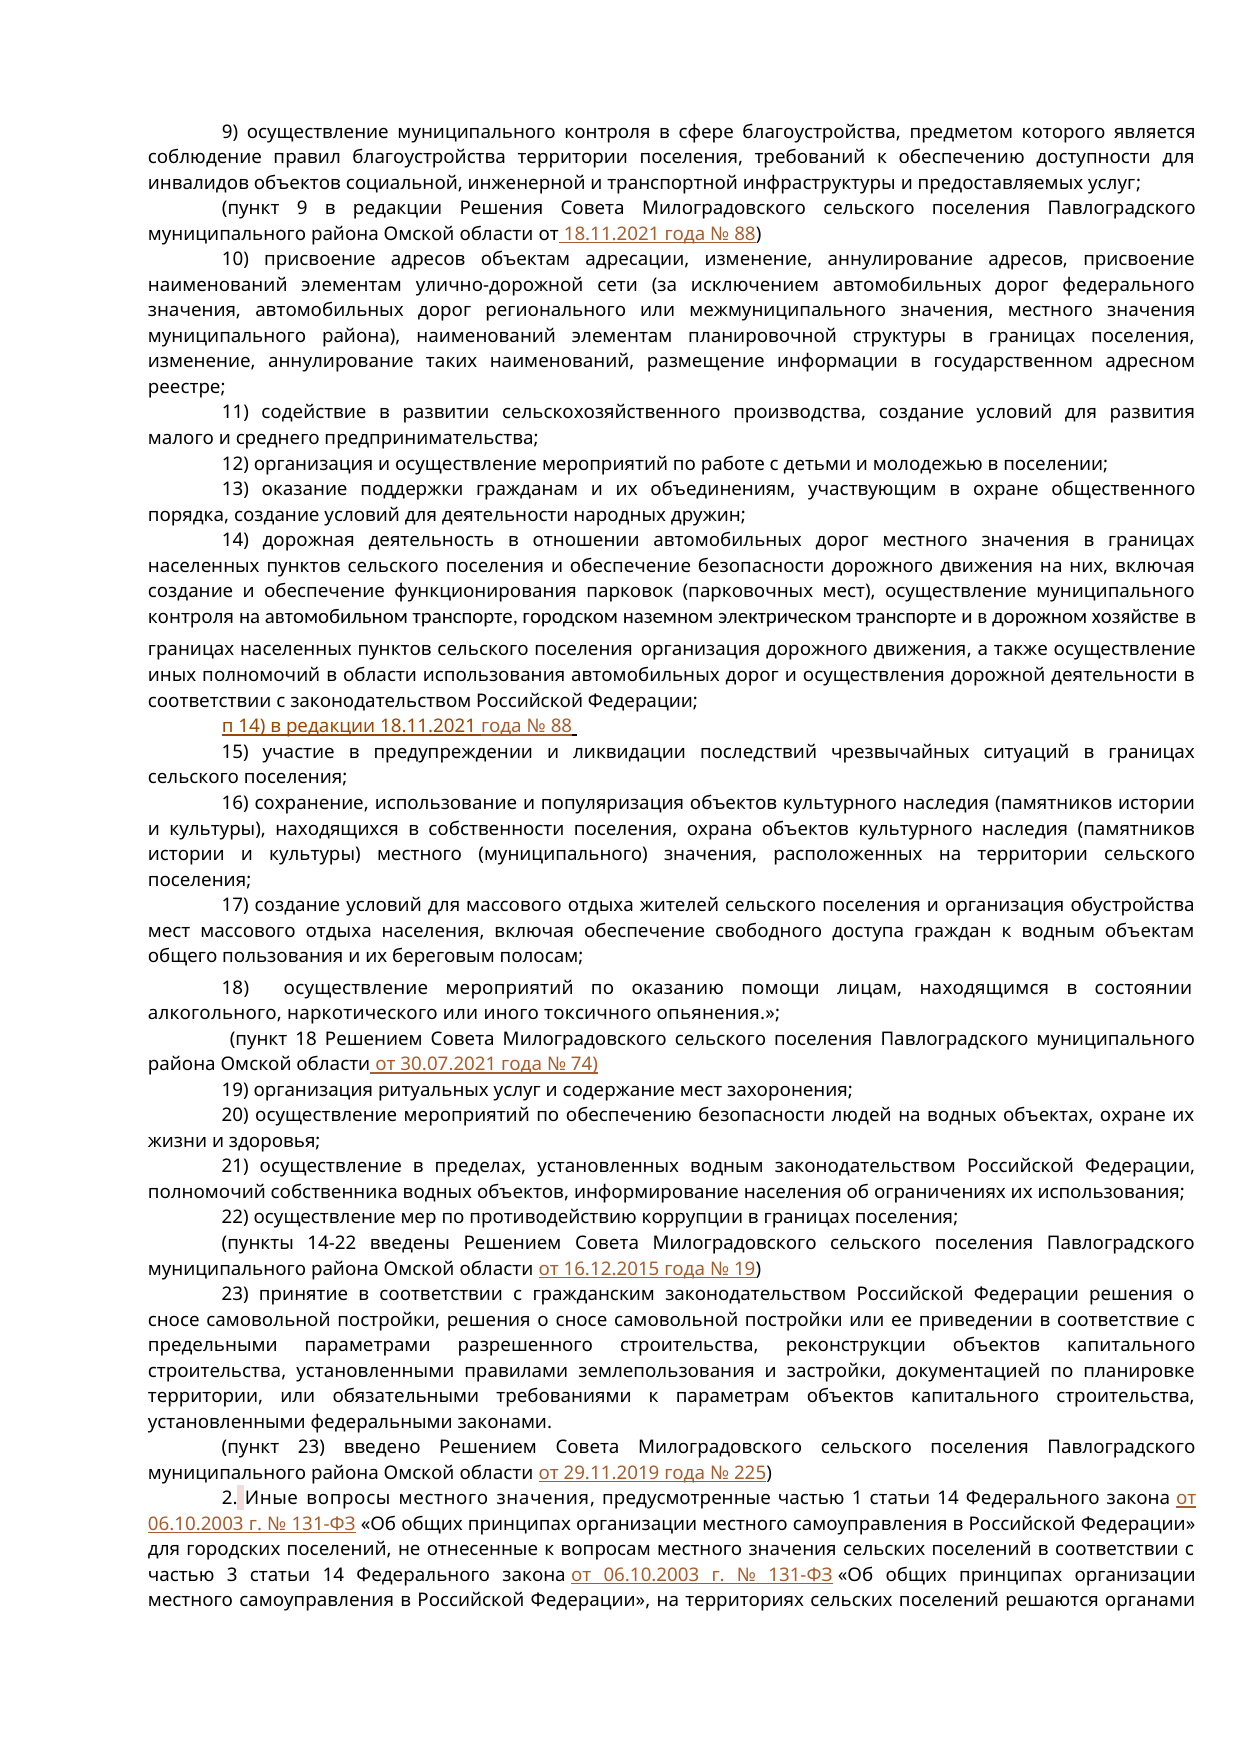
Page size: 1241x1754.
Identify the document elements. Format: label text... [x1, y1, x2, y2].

text 10) присвоение адресов объектам адресации, изменение, аннулирование адресов, присвоение наименований элементам улично-дорожной сети (за исключением автомобильных дорог федерального значения, автомобильных дорог регионального или межмуниципального значения, местного значения муниципального района), наименований элементам планировочной структуры в границах поселения, изменение, аннулирование таких наименований, размещение информации в государственном адресном реестре; [148, 246, 1196, 399]
text 12) организация и осуществление мероприятий по работе с детьми и молодежью в поселении; [148, 450, 1196, 475]
text п 14) в редакции 18.11.2021 года № 88 [148, 713, 1196, 738]
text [148, 1484, 1196, 1612]
text 11) содействие в развитии сельскохозяйственного производства, создание условий для развития малого и среднего предпринимательства; [148, 399, 1196, 450]
text (пункт 23) введено Решением Совета Милоградовского сельского поселения Павлоградского муниципального района Омской области от 29.11.2019 года № 225) [148, 1433, 1196, 1484]
text 14) дорожная деятельность в отношении автомобильных дорог местного значения в границах населенных пунктов сельского поселения и обеспечение безопасности дорожного движения на них, включая создание и обеспечение функционирования парковок (парковочных мест), осуществление муниципального контроля на автомобильном транспорте, городском наземном электрическом транспорте и в дорожном хозяйстве в границах населенных пунктов сельского поселения организация дорожного движения, а также осуществление иных полномочий в области использования автомобильных дорог и осуществления дорожной деятельности в соответствии с законодательством Российской Федерации; [148, 526, 1196, 713]
text 19) организация ритуальных услуг и содержание мест захоронения; [148, 1076, 1196, 1102]
text (пункты 14-22 введены Решением Совета Милоградовского сельского поселения Павлоградского муниципального района Омской области от 16.12.2015 года № 19) [148, 1229, 1196, 1280]
text 23) принятие в соответствии с гражданским законодательством Российской Федерации решения о сносе самовольной постройки, решения о сносе самовольной постройки или ее приведении в соответствие с предельными параметрами разрешенного строительства, реконструкции объектов капитального строительства, установленными правилами землепользования и застройки, документацией по планировке территории, или обязательными требованиями к параметрам объектов капитального строительства, установленными федеральными законами. [148, 1280, 1196, 1433]
text 18) осуществление мероприятий по оказанию помощи лицам, находящимся в состоянии алкогольного, наркотического или иного токсичного опьянения.»; [148, 974, 1194, 1025]
text 22) осуществление мер по противодействию коррупции в границах поселения; [148, 1204, 1196, 1229]
text 20) осуществление мероприятий по обеспечению безопасности людей на водных объектах, охране их жизни и здоровья; [148, 1102, 1196, 1153]
text 15) участие в предупреждении и ликвидации последствий чрезвычайных ситуаций в границах сельского поселения; [148, 738, 1196, 789]
text 9) осуществление муниципального контроля в сфере благоустройства, предметом которого является соблюдение правил благоустройства территории поселения, требований к обеспечению доступности для инвалидов объектов социальной, инженерной и транспортной инфраструктуры и предоставляемых услуг; [148, 118, 1196, 195]
text 17) создание условий для массового отдыха жителей сельского поселения и организация обустройства мест массового отдыха населения, включая обеспечение свободного доступа граждан к водным объектам общего пользования и их береговым полосам; [148, 891, 1196, 968]
text (пункт 9 в редакции Решения Совета Милоградовского сельского поселения Павлоградского муниципального района Омской области от 18.11.2021 года № 88) [148, 195, 1196, 246]
text 16) сохранение, использование и популяризация объектов культурного наследия (памятников истории и культуры), находящихся в собственности поселения, охрана объектов культурного наследия (памятников истории и культуры) местного (муниципального) значения, расположенных на территории сельского поселения; [148, 789, 1196, 891]
text 13) оказание поддержки гражданам и их объединениям, участвующим в охране общественного порядка, создание условий для деятельности народных дружин; [148, 475, 1196, 526]
text 21) осуществление в пределах, установленных водным законодательством Российской Федерации, полномочий собственника водных объектов, информирование населения об ограничениях их использования; [148, 1153, 1196, 1204]
text (пункт 18 Решением Совета Милоградовского сельского поселения Павлоградского муниципального района Омской области от 30.07.2021 года № 74) [148, 1025, 1196, 1076]
